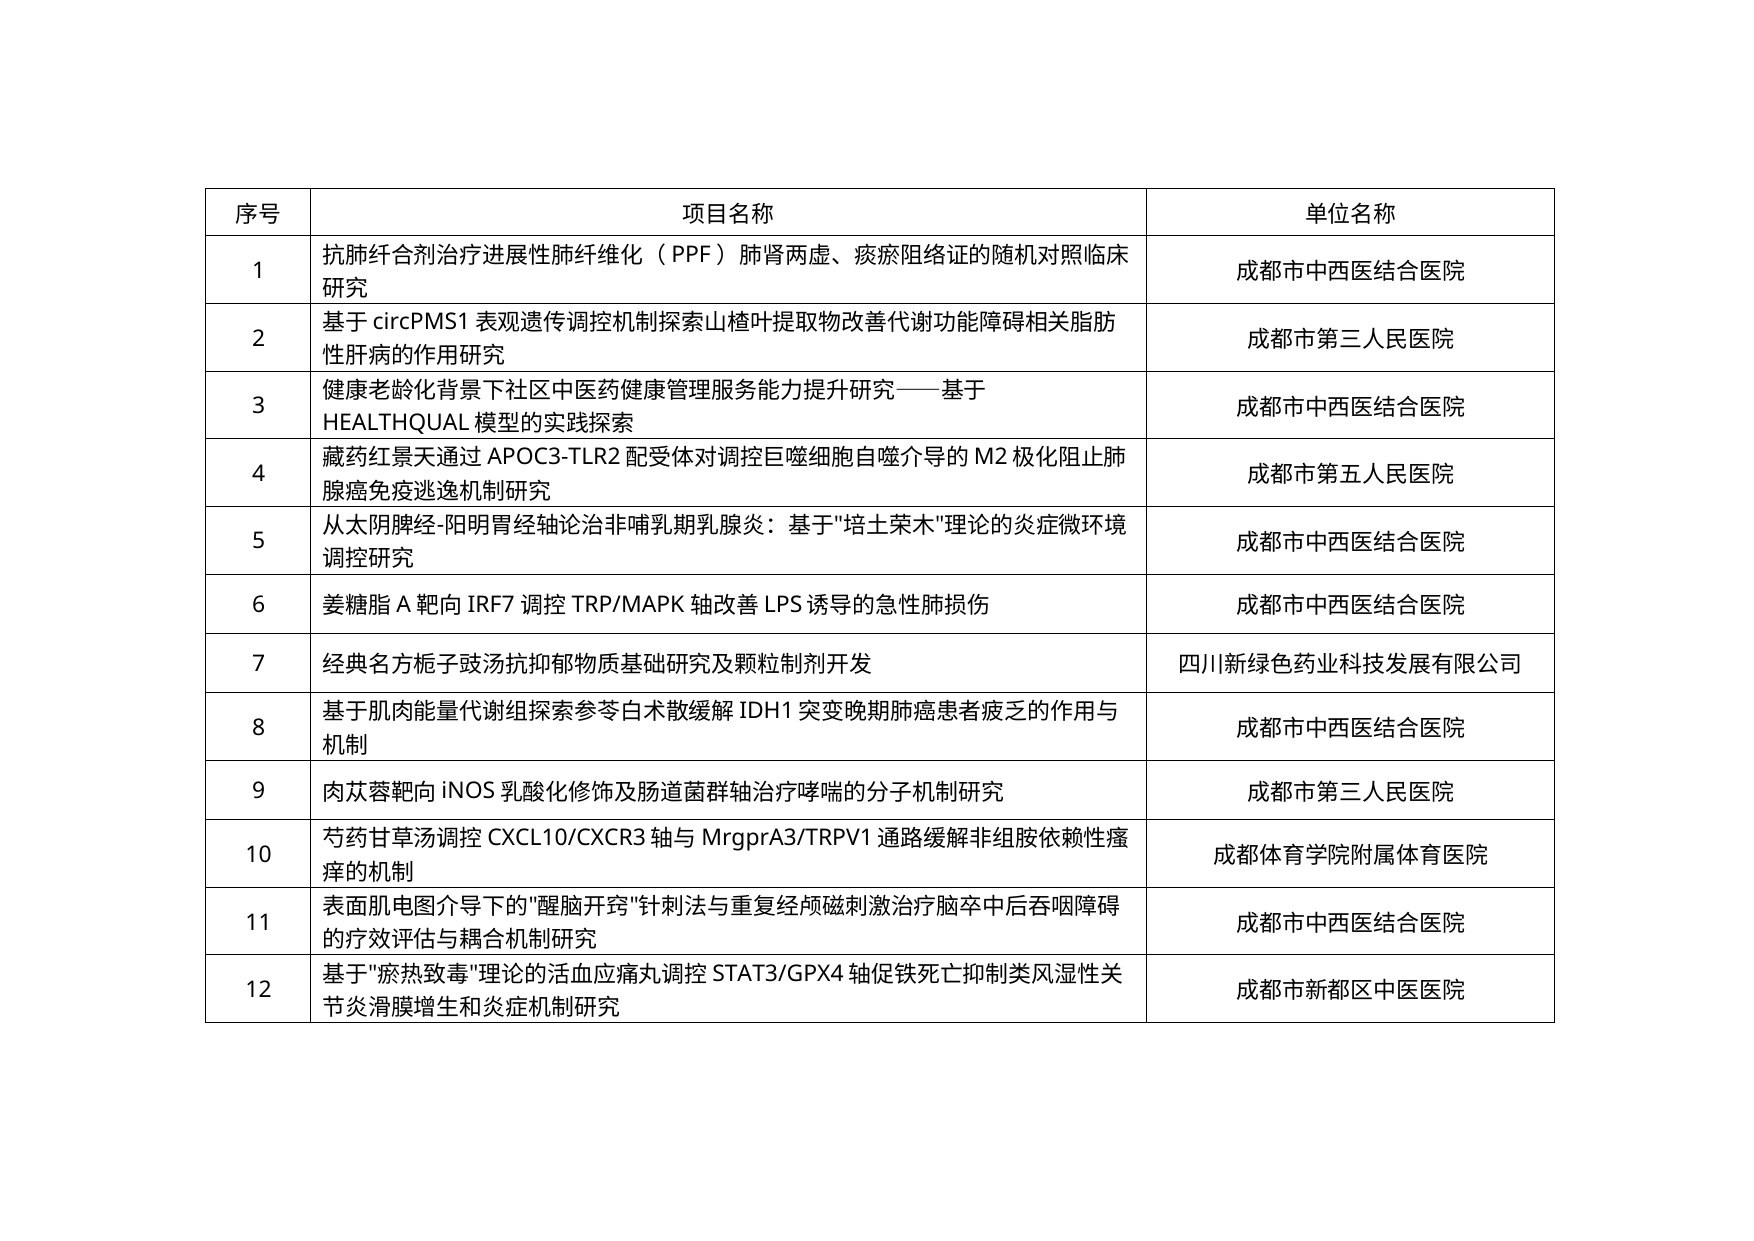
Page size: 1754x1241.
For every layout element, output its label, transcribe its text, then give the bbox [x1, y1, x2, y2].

table_cell 成都市中西医结合医院 [1147, 507, 1554, 573]
table_cell 姜糖脂 A 靶向 IRF7 调控 TRP/MAPK 轴改善LPS诱导的急性肺损伤 [311, 575, 1146, 633]
table_cell 4 [206, 439, 310, 506]
table_cell 抗肺纤合剂治疗进展性肺纤维化（ PPF ）肺肾两虚、痰瘀阻络证的随机对照临床研究 [311, 236, 1146, 303]
table_cell 基于circPMS1表观遗传调控机制探索山楂叶提取物改善代谢功能障碍相关脂肪性肝病的作用研究 [311, 304, 1146, 371]
table_cell 四川新绿色药业科技发展有限公司 [1147, 634, 1554, 692]
table_cell 从太阴脾经-阳明胃经轴论治非哺乳期乳腺炎：基于"培土荣木"理论的炎症微环境调控研究 [311, 507, 1146, 573]
table_cell 健康老龄化背景下社区中医药健康管理服务能力提升研究——基于HEALTHQUAL模型的实践探索 [311, 372, 1146, 438]
table_cell 1 [206, 236, 310, 303]
table_cell 6 [206, 575, 310, 633]
table_cell 成都市第五人民医院 [1147, 439, 1554, 506]
table_cell 芍药甘草汤调控CXCL10/CXCR3轴与MrgprA3/TRPV1通路缓解非组胺依赖性瘙痒的机制 [311, 820, 1146, 887]
table_cell 7 [206, 634, 310, 692]
table_cell 项目名称 [311, 189, 1146, 235]
table_cell 成都市中西医结合医院 [1147, 236, 1554, 303]
table_cell 12 [206, 955, 310, 1022]
table_cell 单位名称 [1147, 189, 1554, 235]
table_cell 肉苁蓉靶向iNOS乳酸化修饰及肠道菌群轴治疗哮喘的分子机制研究 [311, 761, 1146, 819]
table_cell 成都市中西医结合医院 [1147, 693, 1554, 760]
table_cell 8 [206, 693, 310, 760]
table_cell 5 [206, 507, 310, 573]
table_cell 9 [206, 761, 310, 819]
table_cell 10 [206, 820, 310, 887]
table_cell 成都市新都区中医医院 [1147, 955, 1554, 1022]
table_cell 基于"瘀热致毒"理论的活血应痛丸调控STAT3/GPX4轴促铁死亡抑制类风湿性关节炎滑膜增生和炎症机制研究 [311, 955, 1146, 1022]
table_cell 经典名方栀子豉汤抗抑郁物质基础研究及颗粒制剂开发 [311, 634, 1146, 692]
table_cell 11 [206, 888, 310, 954]
table_cell 成都市中西医结合医院 [1147, 888, 1554, 954]
table_cell 表面肌电图介导下的"醒脑开窍"针刺法与重复经颅磁刺激治疗脑卒中后吞咽障碍的疗效评估与耦合机制研究 [311, 888, 1146, 954]
table_cell 2 [206, 304, 310, 371]
table_cell 成都体育学院附属体育医院 [1147, 820, 1554, 887]
table_cell 3 [206, 372, 310, 438]
table_cell 成都市中西医结合医院 [1147, 372, 1554, 438]
table_cell 藏药红景天通过APOC3-TLR2配受体对调控巨噬细胞自噬介导的M2极化阻止肺腺癌免疫逃逸机制研究 [311, 439, 1146, 506]
table_cell 基于肌肉能量代谢组探索参苓白术散缓解IDH1突变晚期肺癌患者疲乏的作用与机制 [311, 693, 1146, 760]
table_cell 成都市第三人民医院 [1147, 761, 1554, 819]
table_cell 成都市第三人民医院 [1147, 304, 1554, 371]
table_cell 成都市中西医结合医院 [1147, 575, 1554, 633]
table_cell 序号 [206, 189, 310, 235]
